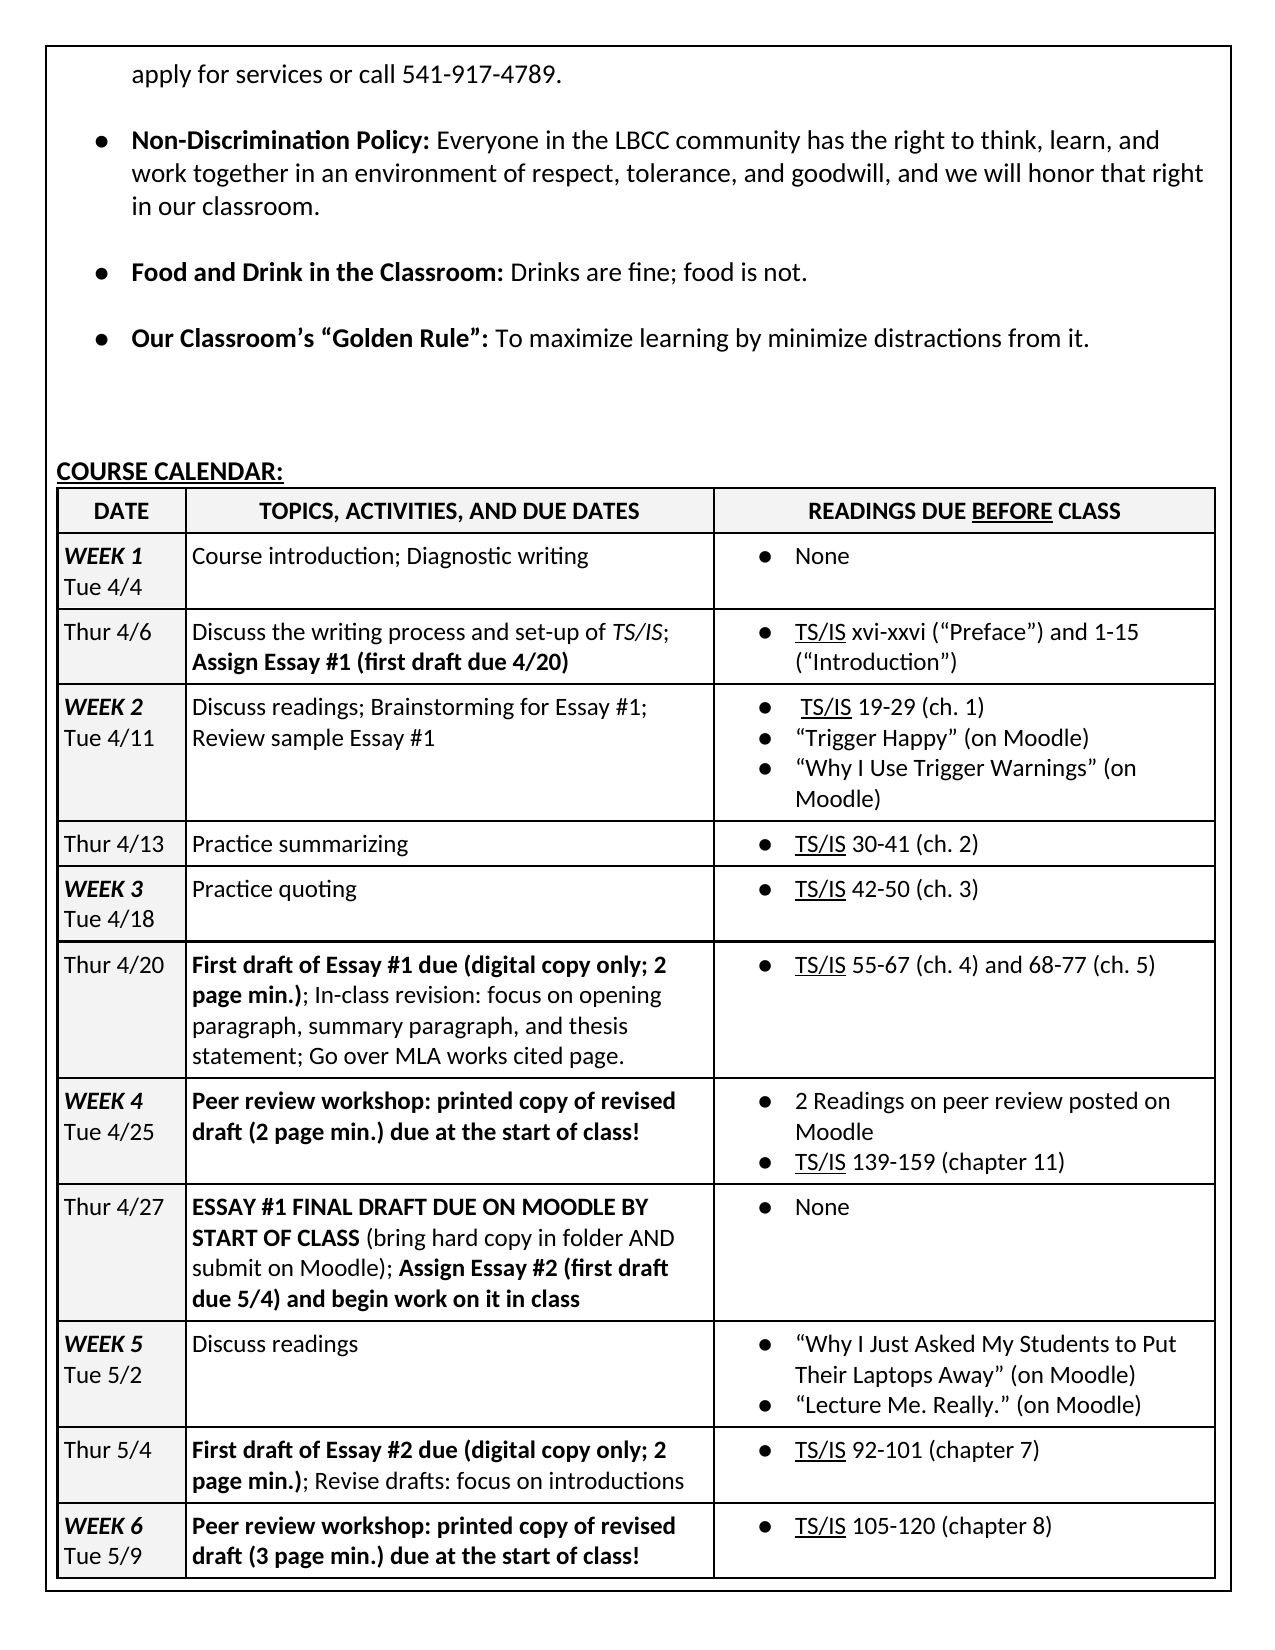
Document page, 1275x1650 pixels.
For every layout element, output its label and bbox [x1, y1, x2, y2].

table_header [47, 47, 1230, 1590]
